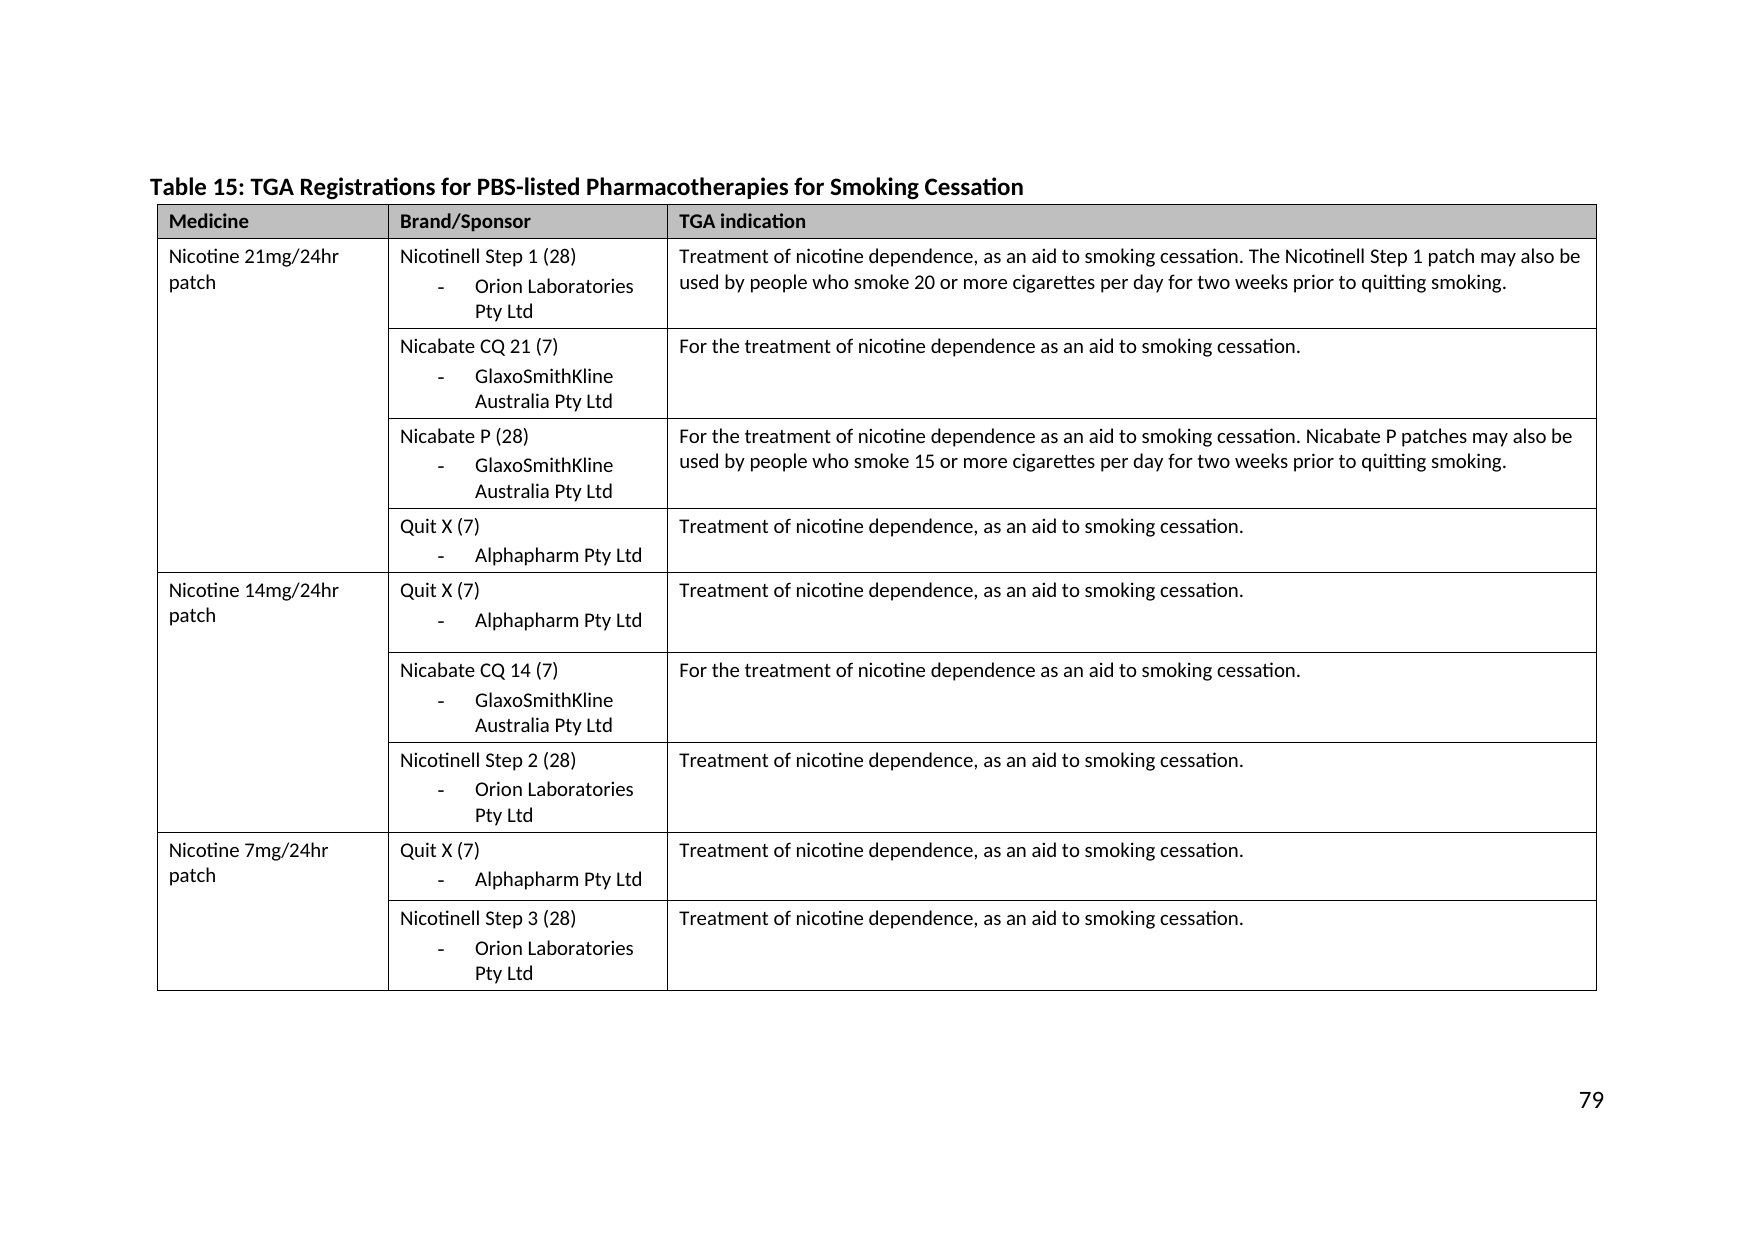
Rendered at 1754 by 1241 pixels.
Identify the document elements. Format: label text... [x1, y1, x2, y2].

table_cell Treatment of nicotine dependence, as an aid to smoking cessation. [668, 833, 1596, 900]
table_cell Nicotinell Step 1 (28) Orion Laboratories Pty Ltd [389, 239, 667, 328]
table_cell Treatment of nicotine dependence, as an aid to smoking cessation. [668, 509, 1596, 572]
table_cell Nicabate P (28) GlaxoSmithKline Australia Pty Ltd [389, 419, 667, 508]
table_cell Quit X (7) Alphapharm Pty Ltd [389, 573, 667, 652]
table_cell For the treatment of nicotine dependence as an aid to smoking cessation. Nicabate P patches may also be used by people who smoke 15 or more cigarettes per day for two weeks prior to quitting smoking. [668, 419, 1596, 508]
table_cell For the treatment of nicotine dependence as an aid to smoking cessation. [668, 329, 1596, 418]
table_cell Treatment of nicotine dependence, as an aid to smoking cessation. [668, 743, 1596, 832]
table_cell For the treatment of nicotine dependence as an aid to smoking cessation. [668, 653, 1596, 742]
table_header TGA indication [668, 205, 1596, 238]
table_cell Nicabate CQ 21 (7) GlaxoSmithKline Australia Pty Ltd [389, 329, 667, 418]
table_header Medicine [158, 205, 388, 238]
table_cell Treatment of nicotine dependence, as an aid to smoking cessation. [668, 901, 1596, 990]
table_cell Nicotine 21mg/24hr patch [158, 239, 388, 572]
text Table 15: TGA Registrations for PBS-listed Pharmacotherapies for Smoking Cessation [150, 171, 1604, 201]
table_cell Nicabate CQ 14 (7) GlaxoSmithKline Australia Pty Ltd [389, 653, 667, 742]
table_header Brand/Sponsor [389, 205, 667, 238]
table_cell Quit X (7) Alphapharm Pty Ltd [389, 833, 667, 900]
table_cell Nicotine 7mg/24hr patch [158, 833, 388, 990]
table_cell Treatment of nicotine dependence, as an aid to smoking cessation. The Nicotinell Step 1 patch may also be used by people who smoke 20 or more cigarettes per day for two weeks prior to quitting smoking. [668, 239, 1596, 328]
table_cell Nicotinell Step 3 (28) Orion Laboratories Pty Ltd [389, 901, 667, 990]
table_cell Nicotinell Step 2 (28) Orion Laboratories Pty Ltd [389, 743, 667, 832]
table_cell Quit X (7) Alphapharm Pty Ltd [389, 509, 667, 572]
table_cell Treatment of nicotine dependence, as an aid to smoking cessation. [668, 573, 1596, 652]
table_cell Nicotine 14mg/24hr patch [158, 573, 388, 832]
